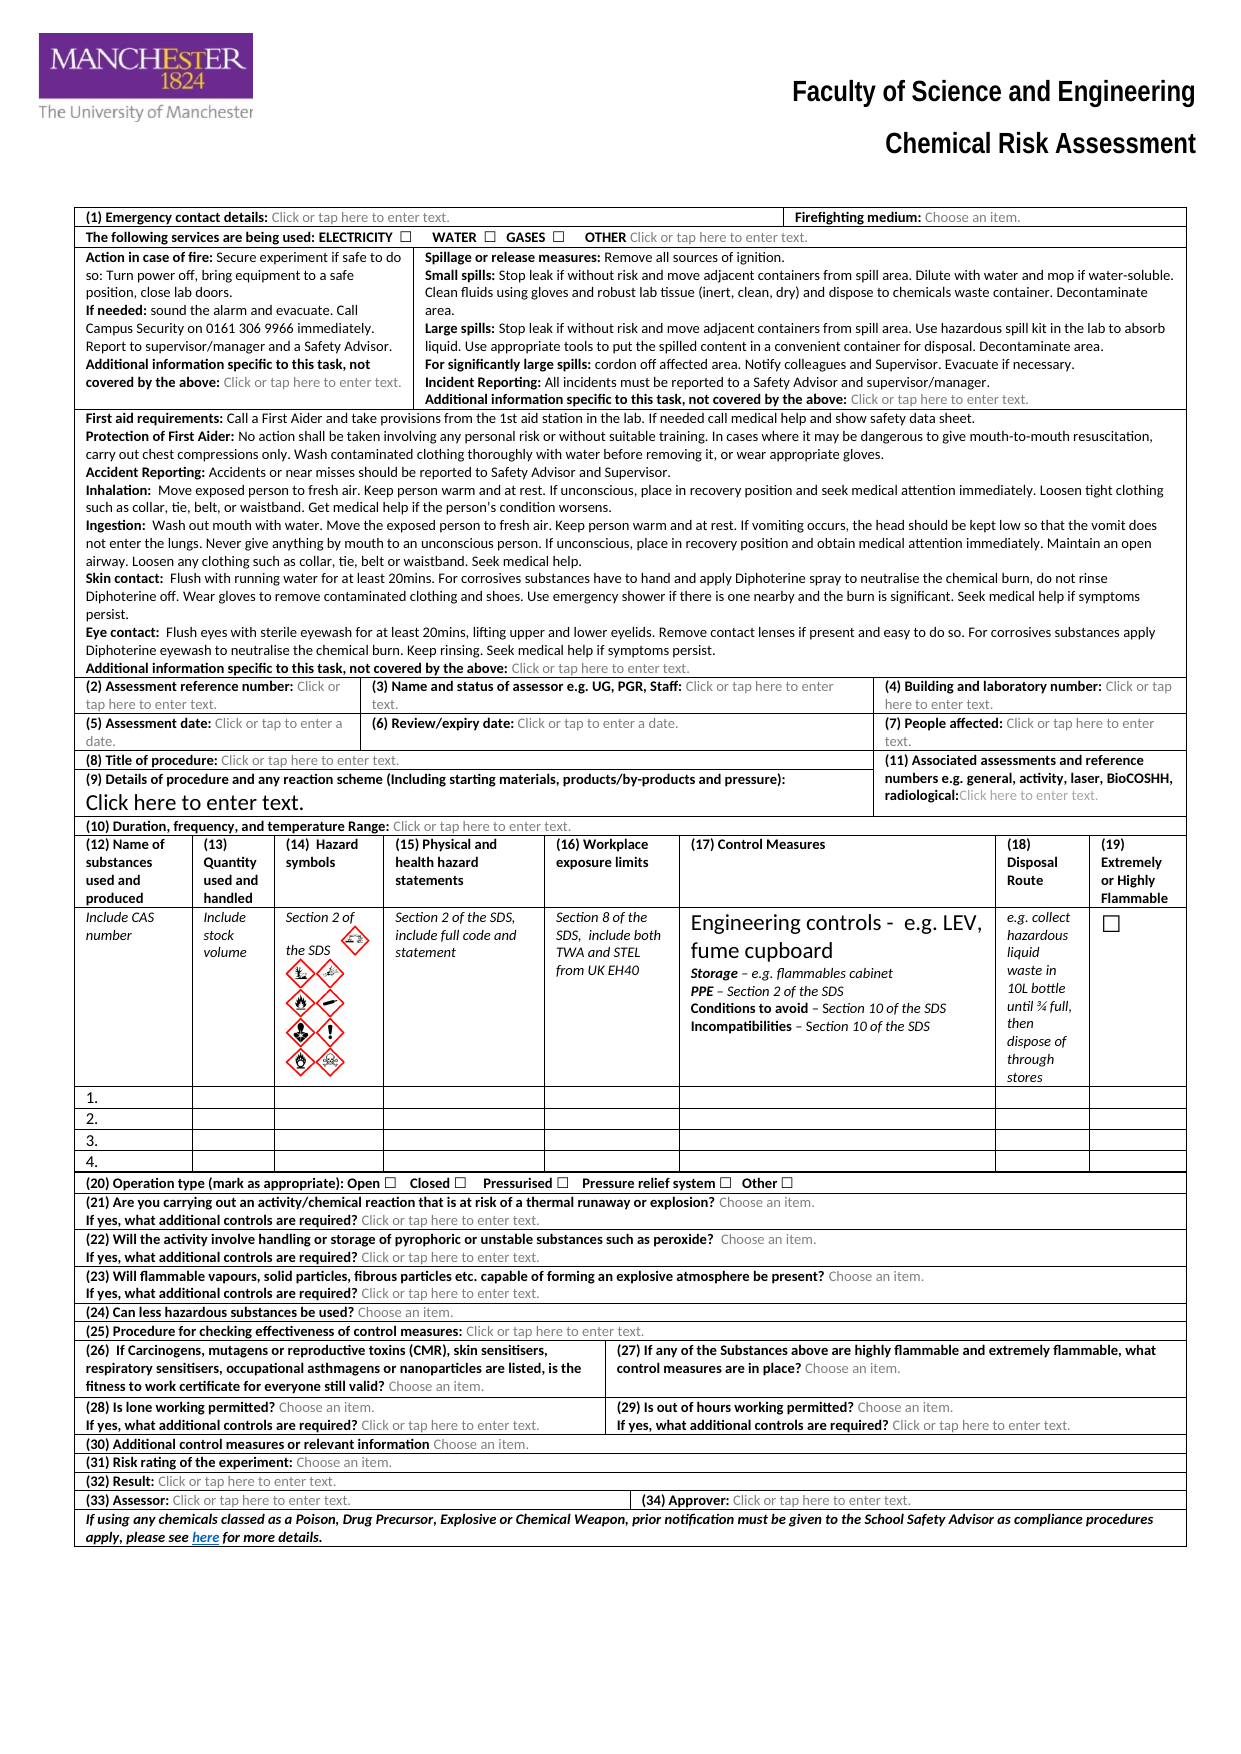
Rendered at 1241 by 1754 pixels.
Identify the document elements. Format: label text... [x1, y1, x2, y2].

table_header Firefighting medium: [784, 208, 1186, 226]
table_cell [384, 1109, 544, 1129]
table_cell [545, 1130, 679, 1150]
table_cell (9) Details of procedure and any reaction scheme (Including starting materials, products/by-products and pressure): [75, 770, 873, 816]
table_cell [680, 1109, 995, 1129]
table_cell (6) Review/expiry date: [361, 714, 873, 750]
table_cell (7) People affected: [874, 714, 1186, 750]
table_cell [384, 1151, 544, 1171]
table_cell [384, 908, 544, 1086]
table_cell [996, 1130, 1089, 1150]
table_cell (33) Assessor: [75, 1491, 630, 1509]
table_cell (18) Disposal Route [996, 836, 1089, 907]
table_cell (22) Will the activity involve handling or storage of pyrophoric or unstable substances such as peroxide? If yes, what additional controls are required? [75, 1230, 1186, 1266]
table_cell [1090, 1109, 1186, 1129]
table_cell (11) Associated assessments and reference numbers e.g. general, activity, laser, BioCOSHH, radiological: [874, 751, 1186, 816]
table_cell (2) Assessment reference number: [75, 678, 360, 713]
table_cell (15) Physical and health hazard statements [384, 836, 544, 907]
table_cell [996, 1151, 1089, 1171]
table_cell If using any chemicals classed as a Poison, Drug Precursor, Explosive or Chemical Weapon, prior notification must be given to the School Safety Advisor as compliance procedures apply, please see here for more details. [75, 1510, 1186, 1546]
table_cell [384, 1130, 544, 1150]
table_cell [1090, 1130, 1186, 1150]
table_cell [275, 1151, 383, 1171]
table_cell (24) Can less hazardous substances be used? [75, 1304, 1186, 1321]
table_cell [680, 1087, 995, 1107]
table_cell [275, 1087, 383, 1107]
table_cell Action in case of fire: Secure experiment if safe to do so: Turn power off, bring equipment to a safe position, close lab doors. If needed: sound the alarm and evacuate. Call Campus Security on 0161 306 9966 immediately. Report to supervisor/manager and a Safety Advisor. Additional information specific to this task, not covered by the above: [75, 248, 413, 408]
table_cell [680, 1151, 995, 1171]
table_cell [680, 908, 995, 1086]
table_cell [193, 1109, 274, 1129]
table_cell [193, 1130, 274, 1150]
table_cell (25) Procedure for checking effectiveness of control measures: [75, 1322, 1186, 1340]
table_cell Spillage or release measures: Remove all sources of ignition. Small spills: Stop leak if without risk and move adjacent containers from spill area. Dilute with water and mop if water-soluble. Clean fluids using gloves and robust lab tissue (inert, clean, dry) and dispose to chemicals waste container. Decontaminate area. Large spills: Stop leak if without risk and move adjacent containers from spill area. Use hazardous spill kit in the lab to absorb liquid. Use appropriate tools to put the spilled content in a convenient container for disposal. Decontaminate area. For significantly large spills: cordon off affected area. Notify colleagues and Supervisor. Evacuate if necessary. Incident Reporting: All incidents must be reported to a Safety Advisor and supervisor/manager. Additional information specific to this task, not covered by the above: [414, 248, 1186, 408]
table_cell (28) Is lone working permitted? If yes, what additional controls are required? [75, 1398, 605, 1434]
table_cell 4. [75, 1151, 192, 1171]
table_cell (12) Name of substances used and produced [75, 836, 192, 907]
table_cell (23) Will flammable vapours, solid particles, fibrous particles etc. capable of forming an explosive atmosphere be present? If yes, what additional controls are required? [75, 1267, 1186, 1302]
picture [285, 958, 345, 1077]
table_cell 1. [75, 1087, 192, 1107]
table_cell [75, 908, 192, 1086]
table_cell [193, 1151, 274, 1171]
table_cell (31) Risk rating of the experiment: [75, 1454, 1186, 1472]
table_cell [275, 908, 383, 1086]
table_cell (17) Control Measures [680, 836, 995, 907]
table_cell [545, 1109, 679, 1129]
table_cell [545, 1087, 679, 1107]
table_cell [275, 1109, 383, 1129]
table_cell (29) Is out of hours working permitted? If yes, what additional controls are required? [606, 1398, 1186, 1434]
table_cell [545, 1151, 679, 1171]
table_cell [545, 908, 679, 1086]
table_cell (27) If any of the Substances above are highly flammable and extremely flammable, what control measures are in place? [606, 1341, 1186, 1397]
table_cell (3) Name and status of assessor e.g. UG, PGR, Staff: [361, 678, 873, 713]
table_cell [680, 1130, 995, 1150]
table_cell (5) Assessment date: [75, 714, 360, 750]
table_cell First aid requirements: Call a First Aider and take provisions from the 1st aid station in the lab. If needed call medical help and show safety data sheet. Protection of First Aider: No action shall be taken involving any personal risk or without suitable training. In cases where it may be dangerous to give mouth-to-mouth resuscitation, carry out chest compressions only. Wash contaminated clothing thoroughly with water before removing it, or wear appropriate gloves. Accident Reporting: Accidents or near misses should be reported to Safety Advisor and Supervisor. Inhalation: Move exposed person to fresh air. Keep person warm and at rest. If unconscious, place in recovery position and seek medical attention immediately. Loosen tight clothing such as collar, tie, belt, or waistband. Get medical help if the person’s condition worsens. Ingestion: Wash out mouth with water. Move the exposed person to fresh air. Keep person warm and at rest. If vomiting occurs, the head should be kept low so that the vomit does not enter the lungs. Never give anything by mouth to an unconscious person. If unconscious, place in recovery position and obtain medical attention immediately. Maintain an open airway. Loosen any clothing such as collar, tie, belt or waistband. Seek medical help. Skin contact: Flush with running water for at least 20mins. For corrosives substances have to hand and apply Diphoterine spray to neutralise the chemical burn, do not rinse Diphoterine off. Wear gloves to remove contaminated clothing and shoes. Use emergency shower if there is one nearby and the burn is significant. Seek medical help if symptoms persist. Eye contact: Flush eyes with sterile eyewash for at least 20mins, lifting upper and lower eyelids. Remove contact lenses if present and easy to do so. For corrosives substances apply Diphoterine eyewash to neutralise the chemical burn. Keep rinsing. Seek medical help if symptoms persist. Additional information specific to this task, not covered by the above: [75, 410, 1186, 677]
table_cell 3. [75, 1130, 192, 1150]
table_cell [996, 908, 1089, 1086]
table_cell (20) Operation type (mark as appropriate): Open Closed Pressurised Pressure relief system Other [75, 1173, 1186, 1192]
table_cell (34) Approver: [631, 1491, 1186, 1509]
table_cell (19) Extremely or Highly Flammable [1090, 836, 1186, 907]
table_cell The following services are being used: ELECTRICITY WATER GASES OTHER [75, 227, 1186, 247]
table_cell [193, 1087, 274, 1107]
table_cell (32) Result: Click or tap here to enter text. [75, 1473, 1186, 1490]
table_cell [1090, 1151, 1186, 1171]
table_cell (26) If Carcinogens, mutagens or reproductive toxins (CMR), skin sensitisers, respiratory sensitisers, occupational asthmagens or nanoparticles are listed, is the fitness to work certificate for everyone still valid? [75, 1341, 605, 1397]
table_cell 2. [75, 1109, 192, 1129]
table_cell [275, 1130, 383, 1150]
table_cell [384, 1087, 544, 1107]
table_cell (10) Duration, frequency, and temperature Range: [75, 817, 1186, 834]
table_cell (13) Quantity used and handled [193, 836, 274, 907]
table_cell (4) Building and laboratory number: [874, 678, 1186, 713]
table_cell (16) Workplace exposure limits [545, 836, 679, 907]
table_cell (8) Title of procedure: [75, 751, 873, 769]
picture [340, 925, 370, 956]
table_cell [996, 1109, 1089, 1129]
table_cell (21) Are you carrying out an activity/chemical reaction that is at risk of a thermal runaway or explosion? If yes, what additional controls are required? [75, 1194, 1186, 1229]
table_header (1) Emergency contact details: [75, 208, 783, 226]
picture [38, 33, 253, 122]
table_cell [996, 1087, 1089, 1107]
table_cell [193, 908, 274, 1086]
table_cell (14) Hazard symbols [275, 836, 383, 907]
table_cell [1090, 1087, 1186, 1107]
table_cell (30) Additional control measures or relevant information [75, 1435, 1186, 1453]
